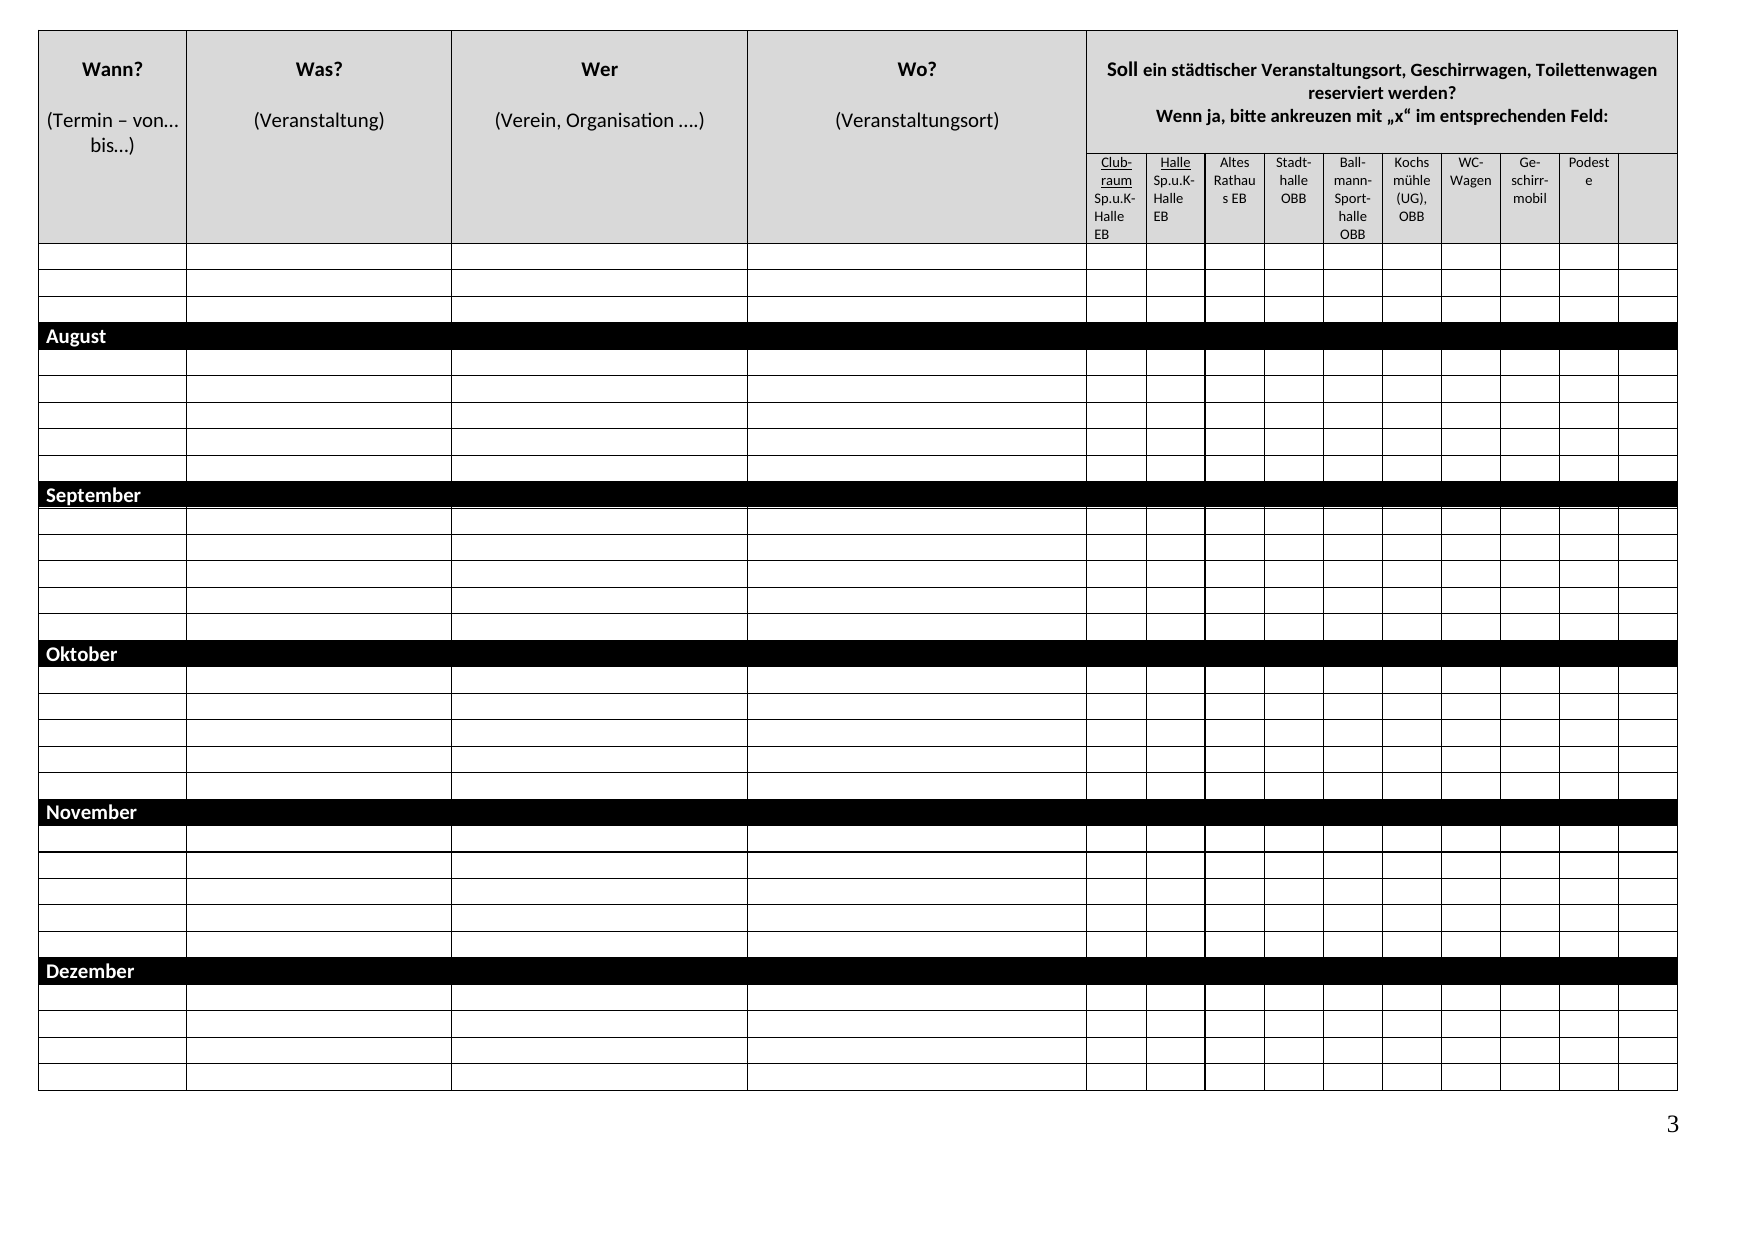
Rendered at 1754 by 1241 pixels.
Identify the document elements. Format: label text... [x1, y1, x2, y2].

table_cell [1442, 694, 1500, 719]
table_cell [1147, 879, 1204, 904]
table_cell Halle Sp.u.K-Halle EB [1147, 154, 1204, 243]
table_cell [1265, 747, 1323, 772]
table_cell [1383, 747, 1441, 772]
table_cell [1147, 614, 1204, 640]
table_cell [187, 482, 451, 507]
table_cell [1324, 641, 1382, 666]
table_cell [1324, 720, 1382, 746]
table_cell [1383, 958, 1441, 984]
table_cell [452, 932, 747, 957]
table_cell [452, 747, 747, 772]
table_cell [748, 1064, 1086, 1089]
table_cell [1442, 588, 1500, 613]
table_cell [1383, 1038, 1441, 1063]
table_cell [452, 879, 747, 904]
table_header Was? (Veranstaltung) [187, 31, 451, 243]
table_cell [1265, 535, 1323, 560]
table_cell [1560, 667, 1618, 693]
table_cell [1265, 800, 1323, 825]
table_cell [1324, 747, 1382, 772]
table_cell [1087, 720, 1146, 746]
table_cell [39, 429, 186, 454]
table_cell [1560, 561, 1618, 587]
table_cell [1383, 535, 1441, 560]
table_cell [1619, 614, 1677, 640]
table_cell [748, 641, 1086, 666]
table_cell [452, 985, 747, 1010]
table_cell [452, 588, 747, 613]
table_cell [1560, 932, 1618, 957]
table_cell [1147, 720, 1204, 746]
table_cell [452, 667, 747, 693]
table_cell [1501, 350, 1559, 375]
table_cell [1206, 826, 1264, 851]
table_cell [1560, 350, 1618, 375]
table_cell Altes Rathaus EB [1206, 154, 1264, 243]
table_cell [1087, 323, 1146, 349]
table_cell [1383, 879, 1441, 904]
table_cell [1619, 905, 1677, 931]
table_cell [1147, 535, 1204, 560]
table_cell [1147, 932, 1204, 957]
table_cell [1087, 667, 1146, 693]
table_cell [1383, 720, 1441, 746]
table_cell [748, 1011, 1086, 1037]
table_cell [1383, 323, 1441, 349]
table_cell [1442, 1038, 1500, 1063]
table_cell [1206, 482, 1264, 507]
table_cell [452, 614, 747, 640]
table_cell [1501, 905, 1559, 931]
table_cell [1383, 1011, 1441, 1037]
table_cell [748, 456, 1086, 481]
table_cell [1265, 667, 1323, 693]
table_cell [1442, 561, 1500, 587]
table_cell [1619, 958, 1677, 984]
table_cell [1560, 694, 1618, 719]
table_cell [1206, 641, 1264, 666]
table_cell [1265, 905, 1323, 931]
table_cell [1147, 244, 1204, 269]
table_cell [452, 1011, 747, 1037]
table_cell [1087, 773, 1146, 798]
table_cell [1383, 244, 1441, 269]
table_cell [39, 853, 186, 878]
table_cell [187, 509, 451, 534]
table_cell [1324, 773, 1382, 798]
table_cell [1501, 535, 1559, 560]
table_cell [1206, 429, 1264, 454]
table_cell [1442, 853, 1500, 878]
table_cell [39, 905, 186, 931]
table_header Soll ein städtischer Veranstaltungsort, Geschirrwagen, Toilettenwagen reserviert werden? Wenn ja, bitte ankreuzen mit „x“ im entsprechenden Feld: [1087, 31, 1677, 153]
table_cell [1560, 1038, 1618, 1063]
table_cell [1383, 561, 1441, 587]
table_cell [1206, 270, 1264, 296]
table_cell [1265, 509, 1323, 534]
table_cell [1087, 800, 1146, 825]
table_cell [1087, 270, 1146, 296]
table_cell [1501, 958, 1559, 984]
table_cell [1206, 773, 1264, 798]
table_cell [1501, 694, 1559, 719]
table_cell [1265, 641, 1323, 666]
table_cell [1147, 350, 1204, 375]
table_cell [1619, 1038, 1677, 1063]
table_cell [1383, 932, 1441, 957]
table_cell [748, 270, 1086, 296]
table_cell [1383, 985, 1441, 1010]
table_cell [1147, 694, 1204, 719]
table_cell [1206, 932, 1264, 957]
table_cell [1087, 614, 1146, 640]
table_cell [187, 667, 451, 693]
table_cell [1383, 456, 1441, 481]
table_cell [1501, 429, 1559, 454]
table_cell [1501, 641, 1559, 666]
table_cell [1206, 667, 1264, 693]
table_cell [1324, 614, 1382, 640]
table_cell [1265, 456, 1323, 481]
table_cell Stadt-halle OBB [1265, 154, 1323, 243]
table_cell [1442, 244, 1500, 269]
table_cell [1265, 429, 1323, 454]
table_cell [1442, 509, 1500, 534]
table_cell [748, 667, 1086, 693]
table_cell [1501, 456, 1559, 481]
table_cell [748, 561, 1086, 587]
table_cell [1087, 879, 1146, 904]
table_cell [1501, 588, 1559, 613]
table_cell [748, 244, 1086, 269]
table_cell [1147, 588, 1204, 613]
table_cell [1619, 456, 1677, 481]
table_cell [1147, 297, 1204, 322]
table_cell [1442, 800, 1500, 825]
table_cell [1324, 853, 1382, 878]
table_cell [39, 1064, 186, 1089]
table_cell [1442, 350, 1500, 375]
table_cell [1442, 720, 1500, 746]
table_cell [748, 323, 1086, 349]
table_cell [39, 535, 186, 560]
table_cell [1324, 297, 1382, 322]
table_cell [1206, 456, 1264, 481]
table_cell [1324, 561, 1382, 587]
table_cell [1501, 747, 1559, 772]
table_cell [1619, 667, 1677, 693]
table_cell [1265, 958, 1323, 984]
table_cell [748, 932, 1086, 957]
table_cell [452, 376, 747, 402]
table_cell [1501, 879, 1559, 904]
table_cell [1560, 747, 1618, 772]
table_cell [1619, 1064, 1677, 1089]
table_cell [1442, 958, 1500, 984]
table_cell [1265, 297, 1323, 322]
table_cell [1087, 641, 1146, 666]
table_cell [1501, 323, 1559, 349]
table_cell [39, 694, 186, 719]
table_cell [1087, 456, 1146, 481]
table_cell [1087, 482, 1146, 507]
table_cell [1206, 323, 1264, 349]
table_cell [1619, 482, 1677, 507]
table_cell [39, 932, 186, 957]
table_cell [1206, 403, 1264, 428]
table_cell [1206, 588, 1264, 613]
table_cell November [39, 800, 186, 825]
table_cell [1324, 270, 1382, 296]
table_cell [1442, 270, 1500, 296]
table_cell [1383, 905, 1441, 931]
table_cell [1147, 456, 1204, 481]
table_cell [1501, 1011, 1559, 1037]
table_cell [187, 958, 451, 984]
table_cell [1501, 1038, 1559, 1063]
table_cell [1206, 1064, 1264, 1089]
table_cell [1501, 614, 1559, 640]
table_cell [452, 535, 747, 560]
table_cell [1087, 747, 1146, 772]
table_cell [452, 482, 747, 507]
table_cell [1324, 800, 1382, 825]
table_cell [1265, 853, 1323, 878]
table_cell [1087, 588, 1146, 613]
table_cell [748, 350, 1086, 375]
table_cell [748, 588, 1086, 613]
table_cell [187, 932, 451, 957]
table_cell [748, 773, 1086, 798]
table_cell [1560, 720, 1618, 746]
table_cell [1265, 694, 1323, 719]
table_cell Dezember [39, 958, 186, 984]
table_cell [1442, 905, 1500, 931]
table_cell [1087, 297, 1146, 322]
table_cell [1383, 614, 1441, 640]
table_cell [1560, 853, 1618, 878]
table_cell [1442, 879, 1500, 904]
table_cell [1265, 561, 1323, 587]
table_cell [1619, 376, 1677, 402]
table_cell [1206, 1011, 1264, 1037]
table_cell [1206, 958, 1264, 984]
table_cell [1087, 403, 1146, 428]
table_cell [1442, 614, 1500, 640]
table_cell [1147, 853, 1204, 878]
table_cell [1501, 720, 1559, 746]
table_cell [1619, 800, 1677, 825]
table_cell [1324, 323, 1382, 349]
table_cell [452, 641, 747, 666]
table_cell [39, 1038, 186, 1063]
table_cell [1265, 350, 1323, 375]
table_cell [1324, 1011, 1382, 1037]
table_cell [39, 747, 186, 772]
table_cell [1501, 482, 1559, 507]
table_cell [39, 720, 186, 746]
table_cell [1501, 244, 1559, 269]
table_cell [452, 456, 747, 481]
table_cell [1619, 270, 1677, 296]
table_cell [748, 853, 1086, 878]
table_cell [1442, 667, 1500, 693]
table_cell [748, 403, 1086, 428]
table_cell [39, 614, 186, 640]
table_cell September [39, 482, 186, 507]
table_cell [1324, 482, 1382, 507]
table_cell Kochsmühle (UG), OBB [1383, 154, 1441, 243]
table_cell [187, 614, 451, 640]
table_cell [1324, 376, 1382, 402]
table_cell [1324, 1064, 1382, 1089]
table_cell [1087, 958, 1146, 984]
table_cell [452, 720, 747, 746]
table_cell [1087, 1011, 1146, 1037]
table_cell [1265, 1011, 1323, 1037]
table_cell [748, 535, 1086, 560]
table_cell [1560, 297, 1618, 322]
table_header Wer (Verein, Organisation ….) [452, 31, 747, 243]
table_cell [187, 853, 451, 878]
table_cell [1560, 800, 1618, 825]
table_cell [748, 985, 1086, 1010]
table_cell [1383, 694, 1441, 719]
table_cell [1206, 297, 1264, 322]
table_cell [1442, 403, 1500, 428]
table_cell [39, 403, 186, 428]
table_cell [1324, 667, 1382, 693]
table_cell [1206, 1038, 1264, 1063]
table_cell [1147, 270, 1204, 296]
table_cell [39, 773, 186, 798]
table_cell [1442, 773, 1500, 798]
table_cell [1265, 270, 1323, 296]
table_cell [1560, 1064, 1618, 1089]
table_cell August [39, 323, 186, 349]
table_cell [1560, 376, 1618, 402]
table_cell [748, 800, 1086, 825]
table_cell [1324, 429, 1382, 454]
table_cell [1560, 509, 1618, 534]
table_cell [748, 429, 1086, 454]
table_cell [1087, 932, 1146, 957]
table_cell [1560, 614, 1618, 640]
table_cell [39, 588, 186, 613]
table_cell [1265, 879, 1323, 904]
table_cell [1206, 376, 1264, 402]
table_cell [187, 1064, 451, 1089]
table_cell [1147, 905, 1204, 931]
table_cell [1087, 905, 1146, 931]
table_cell [1265, 376, 1323, 402]
table_cell [1560, 588, 1618, 613]
table_cell [452, 509, 747, 534]
table_cell [748, 720, 1086, 746]
table_cell [187, 588, 451, 613]
table_cell [748, 482, 1086, 507]
table_cell [1619, 509, 1677, 534]
table_cell [1265, 614, 1323, 640]
table_cell [1087, 509, 1146, 534]
table_cell [1619, 985, 1677, 1010]
table_cell [1265, 323, 1323, 349]
table_cell [452, 270, 747, 296]
table_cell [1206, 747, 1264, 772]
table_cell [1147, 509, 1204, 534]
table_cell [1147, 561, 1204, 587]
table_cell [1147, 482, 1204, 507]
table_cell [748, 509, 1086, 534]
table_cell Ball-mann-Sport-halle OBB [1324, 154, 1382, 243]
table_cell [1442, 932, 1500, 957]
table_cell [1206, 614, 1264, 640]
table_cell [452, 350, 747, 375]
table_cell [1442, 429, 1500, 454]
table_cell [1619, 853, 1677, 878]
table_cell [1619, 826, 1677, 851]
table_cell [1560, 773, 1618, 798]
table_cell [1442, 482, 1500, 507]
table_cell [1619, 773, 1677, 798]
table_cell [187, 456, 451, 481]
table_cell [1442, 985, 1500, 1010]
table_cell [1324, 403, 1382, 428]
table_cell [1265, 985, 1323, 1010]
table_cell [1206, 879, 1264, 904]
table_cell [1442, 456, 1500, 481]
table_cell [1324, 350, 1382, 375]
table_cell [39, 985, 186, 1010]
table_cell [1265, 244, 1323, 269]
table_cell [1442, 641, 1500, 666]
table_cell [187, 905, 451, 931]
table_cell [1619, 350, 1677, 375]
table_cell [1206, 509, 1264, 534]
table_cell [1560, 244, 1618, 269]
table_cell [1087, 429, 1146, 454]
table_cell [1265, 720, 1323, 746]
table_cell [748, 747, 1086, 772]
table_cell [1087, 694, 1146, 719]
table_cell [187, 1038, 451, 1063]
table_cell [1147, 747, 1204, 772]
table_cell [1560, 641, 1618, 666]
table_cell [1383, 641, 1441, 666]
table_header Wo? (Veranstaltungsort) [748, 31, 1086, 243]
table_cell [1383, 509, 1441, 534]
table_cell [1087, 350, 1146, 375]
table_cell [1501, 270, 1559, 296]
table_cell [452, 323, 747, 349]
table_cell [39, 667, 186, 693]
table_cell [748, 376, 1086, 402]
table_cell [39, 879, 186, 904]
table_cell [1560, 482, 1618, 507]
table_cell [187, 403, 451, 428]
table_cell [1560, 270, 1618, 296]
table_cell [1383, 403, 1441, 428]
table_cell [1324, 826, 1382, 851]
table_cell [1560, 535, 1618, 560]
table_cell [1501, 800, 1559, 825]
table_cell [1442, 535, 1500, 560]
table_cell [39, 561, 186, 587]
table_cell [1265, 1064, 1323, 1089]
table_cell [452, 244, 747, 269]
table_cell [1324, 535, 1382, 560]
table_cell [1619, 588, 1677, 613]
table_cell [187, 429, 451, 454]
table_cell [1206, 535, 1264, 560]
table_cell [1147, 641, 1204, 666]
table_cell [1087, 1064, 1146, 1089]
table_cell [1147, 826, 1204, 851]
table_cell [1265, 826, 1323, 851]
table_cell [1147, 1038, 1204, 1063]
table_cell [39, 456, 186, 481]
table_cell [1147, 376, 1204, 402]
table_cell [452, 1064, 747, 1089]
table_cell [452, 403, 747, 428]
table_cell [1206, 694, 1264, 719]
table_cell [1324, 694, 1382, 719]
table_cell [187, 747, 451, 772]
table_cell [1560, 403, 1618, 428]
table_cell [1206, 905, 1264, 931]
table_cell [1147, 1011, 1204, 1037]
table_cell [1442, 1011, 1500, 1037]
table_cell [1619, 323, 1677, 349]
table_cell [452, 826, 747, 851]
table_cell [1383, 376, 1441, 402]
table_cell [1383, 482, 1441, 507]
table_cell [187, 1011, 451, 1037]
table_cell [1619, 720, 1677, 746]
table_cell [1147, 429, 1204, 454]
table_cell [1383, 773, 1441, 798]
table_cell [1147, 958, 1204, 984]
table_cell [1147, 985, 1204, 1010]
table_cell [1383, 297, 1441, 322]
table_cell [748, 958, 1086, 984]
table_cell [1324, 1038, 1382, 1063]
table_cell [1619, 694, 1677, 719]
table_cell [1560, 879, 1618, 904]
table_cell [39, 270, 186, 296]
table_cell [1147, 667, 1204, 693]
table_cell [39, 376, 186, 402]
table_cell [1501, 853, 1559, 878]
table_cell [1324, 244, 1382, 269]
table_cell [187, 641, 451, 666]
table_cell [1147, 1064, 1204, 1089]
table_cell [39, 1011, 186, 1037]
table_cell [1442, 297, 1500, 322]
table_cell [1383, 270, 1441, 296]
table_cell [1324, 509, 1382, 534]
table_cell [39, 244, 186, 269]
table_cell [1324, 588, 1382, 613]
table_cell [1442, 1064, 1500, 1089]
table_cell [1324, 932, 1382, 957]
table_cell [1206, 985, 1264, 1010]
table_cell [1560, 429, 1618, 454]
table_cell [1383, 588, 1441, 613]
table_cell [187, 826, 451, 851]
table_cell [187, 535, 451, 560]
table_cell [748, 905, 1086, 931]
table_cell [1619, 244, 1677, 269]
table_cell [39, 509, 186, 534]
table_cell [1324, 985, 1382, 1010]
table_cell [1147, 773, 1204, 798]
table_cell [748, 826, 1086, 851]
table_cell [1087, 376, 1146, 402]
table_cell [1619, 429, 1677, 454]
table_cell [1501, 667, 1559, 693]
table_cell [1619, 154, 1677, 243]
table_cell [187, 323, 451, 349]
table_cell [1501, 932, 1559, 957]
table_cell [1324, 879, 1382, 904]
table_cell [1442, 376, 1500, 402]
table_cell [452, 958, 747, 984]
table_cell [1147, 800, 1204, 825]
table_cell [1383, 429, 1441, 454]
table_cell [1206, 350, 1264, 375]
table_cell [187, 561, 451, 587]
table_cell [1619, 1011, 1677, 1037]
table_cell [1383, 853, 1441, 878]
table_cell [1619, 403, 1677, 428]
table_cell [39, 297, 186, 322]
table_cell [1383, 667, 1441, 693]
table_cell [187, 350, 451, 375]
table_cell [452, 694, 747, 719]
table_cell [1619, 641, 1677, 666]
table_cell [1560, 1011, 1618, 1037]
table_cell Club-raum Sp.u.K-Halle EB [1087, 154, 1146, 243]
table_cell [748, 614, 1086, 640]
table_cell [1560, 985, 1618, 1010]
table_cell [748, 297, 1086, 322]
table_cell [1442, 323, 1500, 349]
table_cell [1501, 509, 1559, 534]
table_cell [1087, 535, 1146, 560]
table_cell [187, 244, 451, 269]
table_cell [187, 773, 451, 798]
table_cell [1560, 958, 1618, 984]
table_cell [1265, 1038, 1323, 1063]
table_cell [452, 905, 747, 931]
table_cell [1206, 561, 1264, 587]
table_cell [1265, 482, 1323, 507]
table_header Wann? (Termin – von… bis…) [39, 31, 186, 243]
table_cell [1619, 297, 1677, 322]
table_cell [1619, 535, 1677, 560]
table_cell [1206, 244, 1264, 269]
table_cell [1087, 853, 1146, 878]
table_cell Podeste [1560, 154, 1618, 243]
table_cell [187, 694, 451, 719]
table_cell [1087, 985, 1146, 1010]
table_cell [1501, 773, 1559, 798]
table_cell [1087, 1038, 1146, 1063]
table_cell [1087, 826, 1146, 851]
table_cell [187, 720, 451, 746]
table_cell [1383, 800, 1441, 825]
table_cell [1501, 1064, 1559, 1089]
table_cell [187, 879, 451, 904]
table_cell [1206, 720, 1264, 746]
table_cell [1265, 403, 1323, 428]
table_cell [452, 773, 747, 798]
table_cell [1324, 958, 1382, 984]
table_cell [748, 1038, 1086, 1063]
table_cell [1560, 826, 1618, 851]
table_cell Ge-schirr-mobil [1501, 154, 1559, 243]
table_cell [187, 376, 451, 402]
table_cell [39, 350, 186, 375]
table_cell [39, 826, 186, 851]
table_cell [1383, 350, 1441, 375]
table_cell [1442, 747, 1500, 772]
table_cell [1442, 826, 1500, 851]
table_cell [187, 985, 451, 1010]
table_cell [1560, 323, 1618, 349]
table_cell [1147, 403, 1204, 428]
table_cell [1265, 588, 1323, 613]
table_cell [748, 694, 1086, 719]
table_cell [1560, 905, 1618, 931]
table_cell [452, 853, 747, 878]
table_cell [187, 297, 451, 322]
table_cell Oktober [39, 641, 186, 666]
table_cell [452, 561, 747, 587]
table_cell [1501, 826, 1559, 851]
table_cell [1324, 456, 1382, 481]
table_cell [1619, 747, 1677, 772]
table_cell [187, 800, 451, 825]
table_cell [1619, 932, 1677, 957]
table_cell [1087, 244, 1146, 269]
table_cell [1501, 403, 1559, 428]
table_cell [452, 800, 747, 825]
table_cell [1265, 932, 1323, 957]
table_cell [187, 270, 451, 296]
table_cell [748, 879, 1086, 904]
table_cell [452, 429, 747, 454]
table_cell [1324, 905, 1382, 931]
table_cell [1501, 376, 1559, 402]
table_cell [1206, 800, 1264, 825]
table_cell [1087, 561, 1146, 587]
table_cell [452, 1038, 747, 1063]
table_cell [1206, 853, 1264, 878]
table_cell [1501, 561, 1559, 587]
table_cell [1619, 879, 1677, 904]
table_cell [1383, 826, 1441, 851]
table_cell [1619, 561, 1677, 587]
table_cell [1560, 456, 1618, 481]
table_cell WC-Wagen [1442, 154, 1500, 243]
table_cell [1383, 1064, 1441, 1089]
table_cell [1147, 323, 1204, 349]
table_cell [1265, 773, 1323, 798]
table_cell [1501, 985, 1559, 1010]
table_cell [452, 297, 747, 322]
table_cell [1501, 297, 1559, 322]
